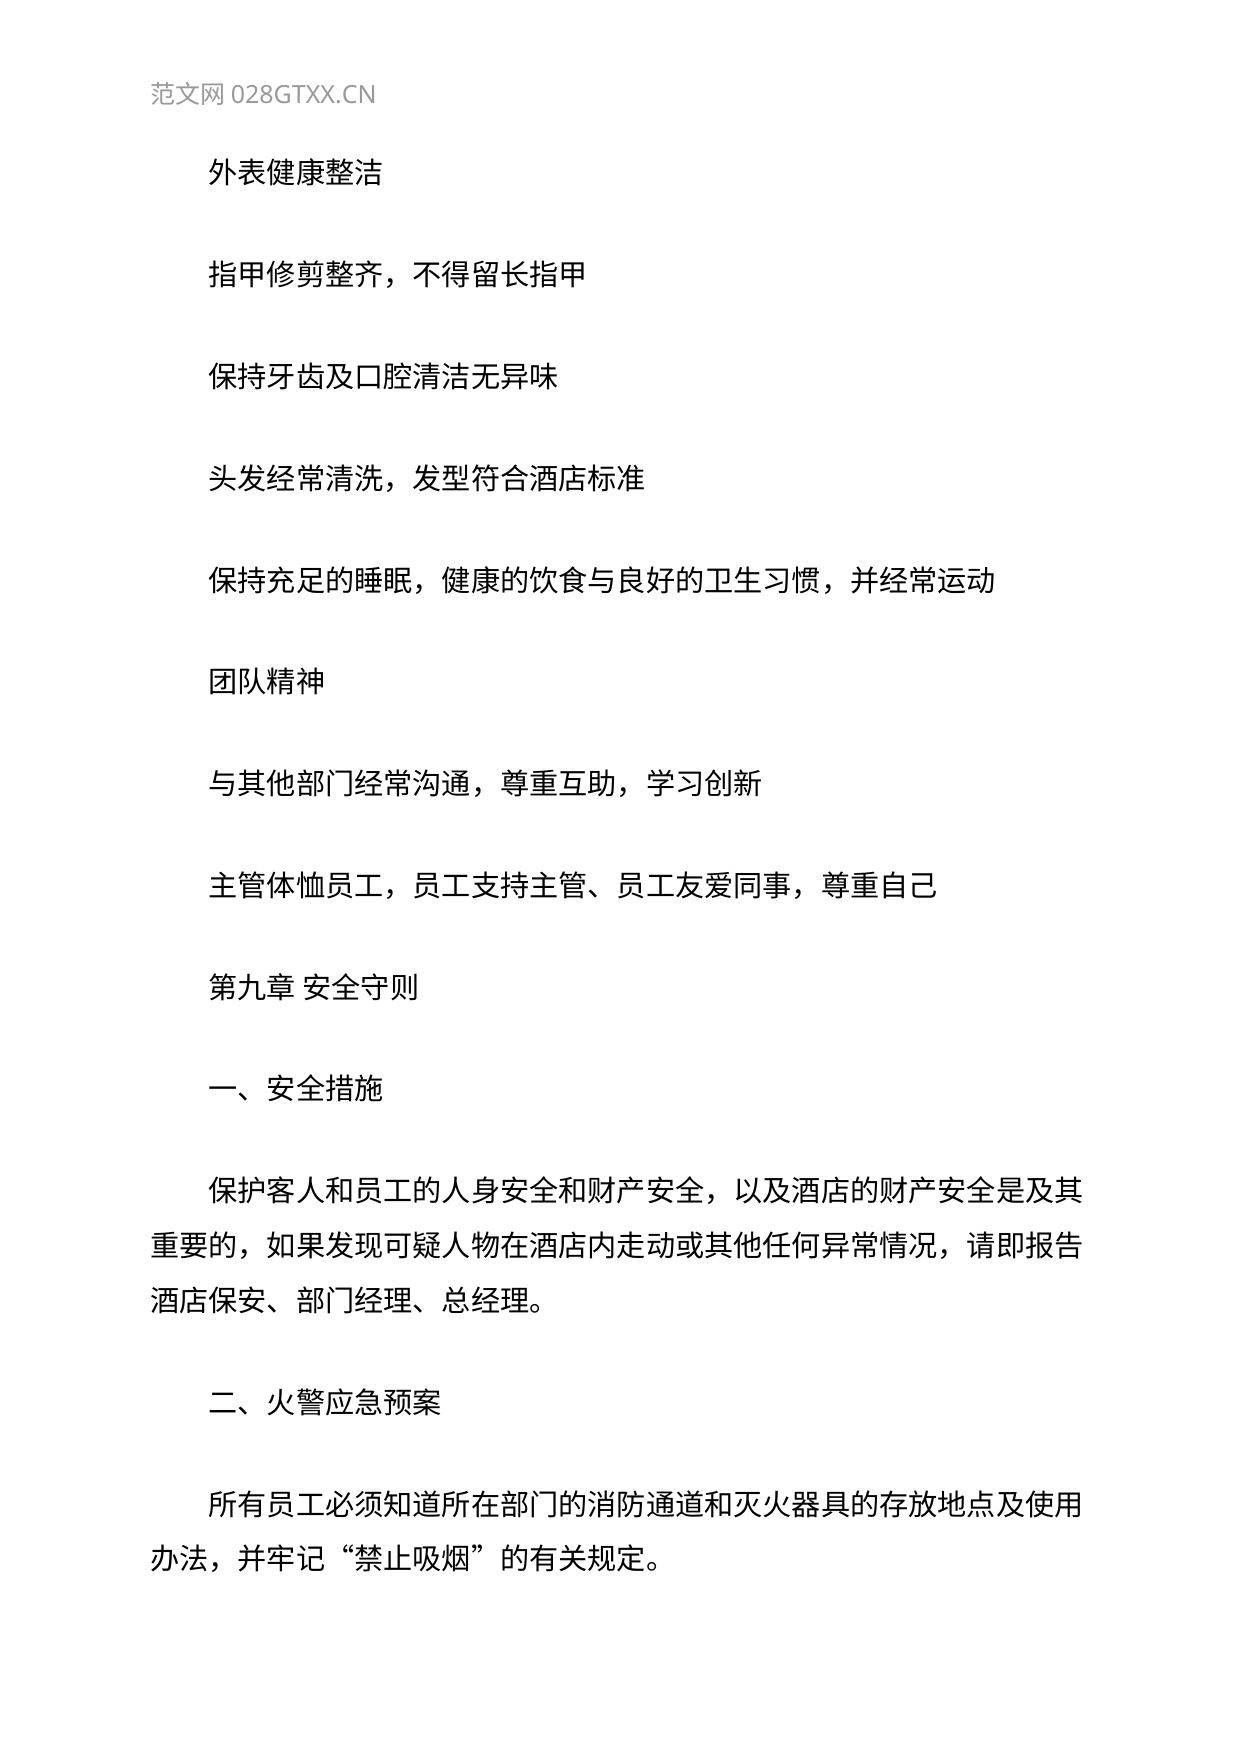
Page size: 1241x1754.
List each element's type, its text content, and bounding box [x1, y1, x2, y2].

text 团队精神 [150, 659, 1090, 701]
text 保持牙齿及口腔清洁无异味 [150, 353, 1090, 396]
text 与其他部门经常沟通，尊重互助，学习创新 [150, 761, 1090, 803]
text 保持充足的睡眠，健康的饮食与良好的卫生习惯，并经常运动 [150, 557, 1090, 599]
text 保护客人和员工的人身安全和财产安全，以及酒店的财产安全是及其重要的，如果发现可疑人物在酒店内走动或其他任何异常情况，请即报告酒店保安、部门经理、总经理。 [150, 1168, 1090, 1320]
text 二、火警应急预案 [150, 1379, 1090, 1422]
text 所有员工必须知道所在部门的消防通道和灭火器具的存放地点及使用办法，并牢记“禁止吸烟”的有关规定。 [150, 1481, 1090, 1578]
text 外表健康整洁 [150, 150, 1090, 192]
text 指甲修剪整齐，不得留长指甲 [150, 252, 1090, 294]
text 第九章 安全守则 [150, 964, 1090, 1006]
text 头发经常清洗，发型符合酒店标准 [150, 455, 1090, 498]
text 一、安全措施 [150, 1066, 1090, 1108]
text 主管体恤员工，员工支持主管、员工友爱同事，尊重自己 [150, 862, 1090, 905]
